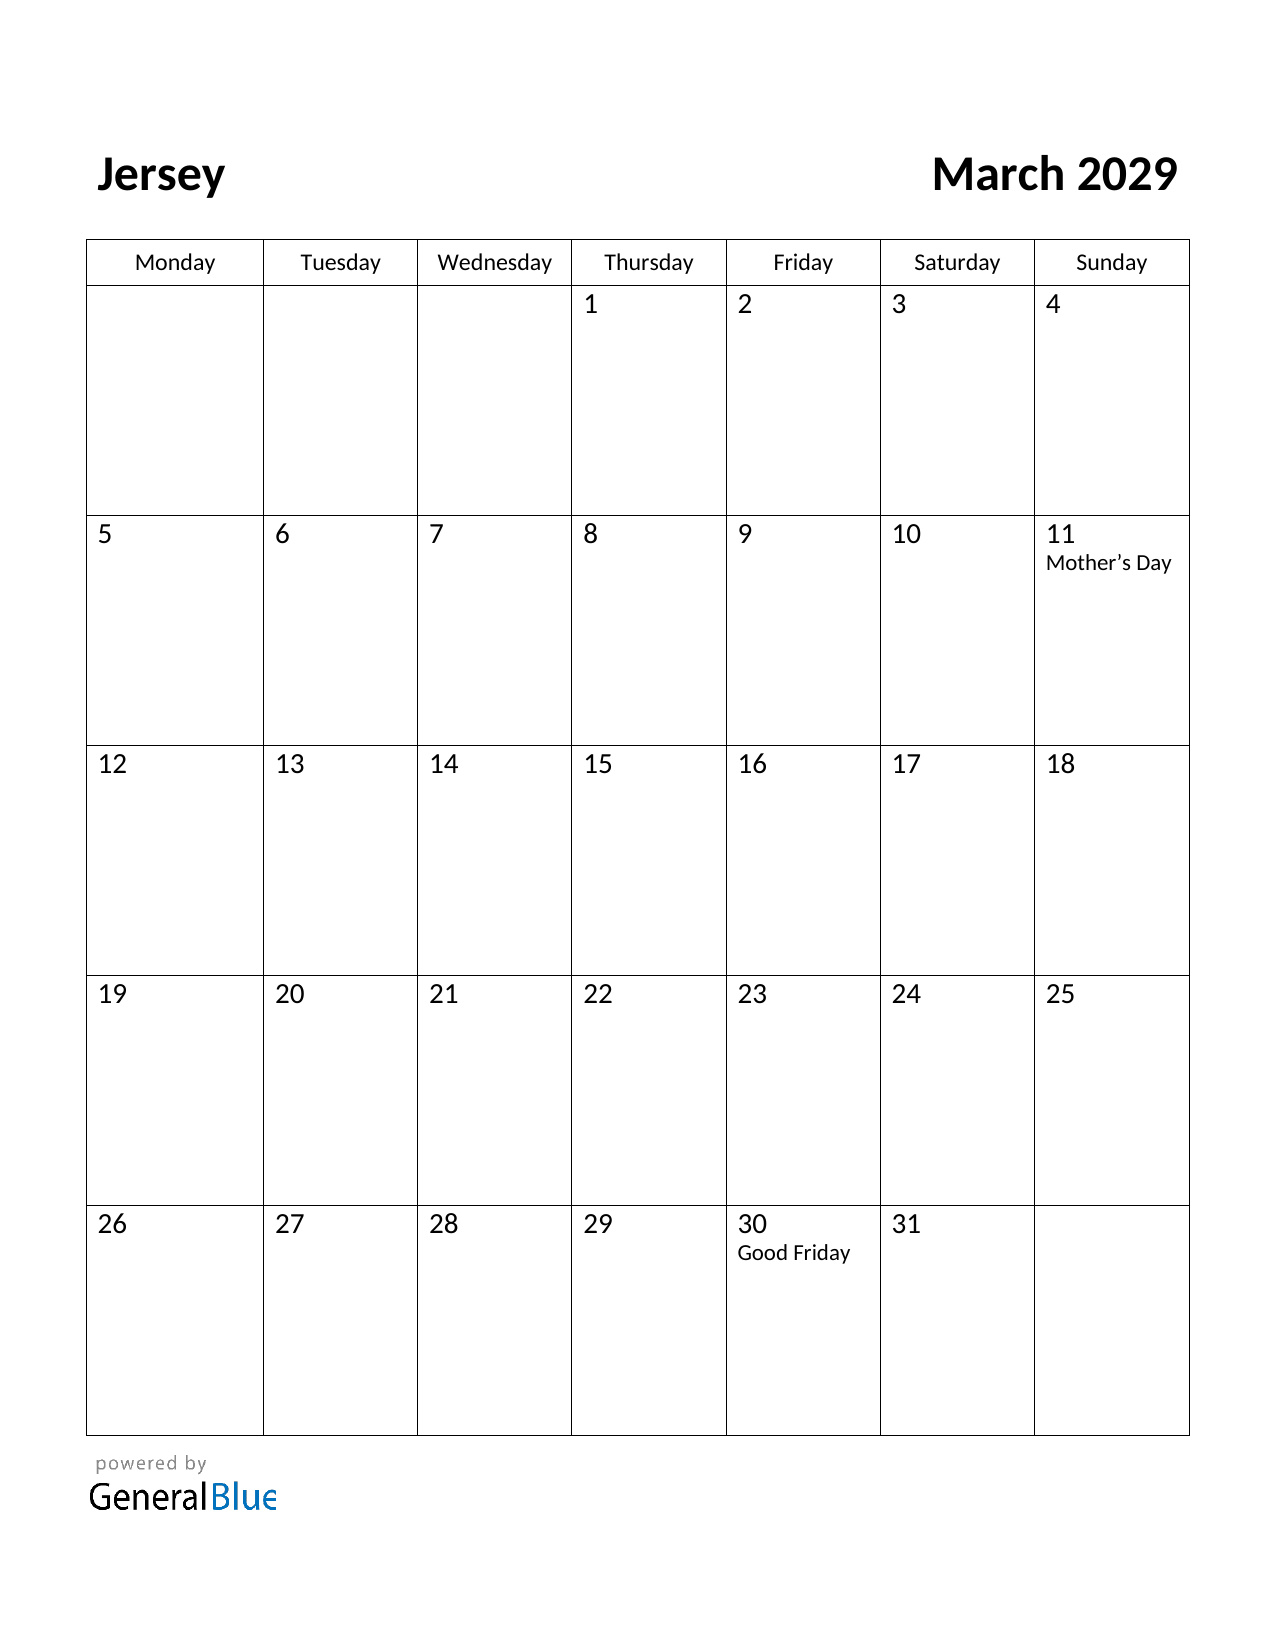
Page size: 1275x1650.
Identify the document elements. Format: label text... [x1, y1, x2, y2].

picture [88, 1452, 276, 1515]
table_cell [264, 548, 417, 744]
table_cell Monday [87, 240, 263, 284]
table_cell [87, 286, 263, 318]
table_cell 27 [264, 1206, 417, 1238]
table_cell 15 [572, 746, 726, 778]
table_cell 12 [87, 746, 263, 778]
table_cell [264, 1238, 417, 1434]
table_cell [87, 318, 263, 514]
table_cell [264, 286, 417, 318]
table_cell Saturday [881, 240, 1034, 284]
table_cell [727, 318, 880, 514]
table_header Jersey [86, 105, 572, 239]
table_cell Thursday [572, 240, 726, 284]
table_cell 3 [881, 286, 1034, 318]
table_cell 1 [572, 286, 726, 318]
table_cell 8 [572, 516, 726, 548]
table_cell 9 [727, 516, 880, 548]
table_cell 28 [418, 1206, 571, 1238]
table_cell 25 [1035, 976, 1189, 1008]
table_cell 6 [264, 516, 417, 548]
table_header March 2029 [572, 105, 1189, 239]
table_cell [86, 1436, 1189, 1534]
table_cell Wednesday [418, 240, 571, 284]
table_cell 13 [264, 746, 417, 778]
table_cell [87, 1008, 263, 1204]
table_cell [418, 778, 571, 974]
table_cell 2 [727, 286, 880, 318]
table_cell [418, 1008, 571, 1204]
table_cell [727, 548, 880, 744]
table_cell 16 [727, 746, 880, 778]
table_cell [1035, 1206, 1189, 1238]
table_cell [87, 778, 263, 974]
table_cell [881, 1008, 1034, 1204]
table_cell [1035, 1238, 1189, 1434]
table_cell 20 [264, 976, 417, 1008]
table_cell [1035, 1008, 1189, 1204]
table_cell [418, 1238, 571, 1434]
table_cell 14 [418, 746, 571, 778]
table_cell Mother’s Day [1035, 548, 1189, 744]
table_cell [418, 318, 571, 514]
table_cell [881, 778, 1034, 974]
table_cell 24 [881, 976, 1034, 1008]
table_cell 18 [1035, 746, 1189, 778]
table_cell [87, 548, 263, 744]
table_cell 4 [1035, 286, 1189, 318]
table_cell [881, 318, 1034, 514]
table_cell [1035, 778, 1189, 974]
table_cell [87, 1238, 263, 1434]
table_cell 22 [572, 976, 726, 1008]
table_cell Sunday [1035, 240, 1189, 284]
table_cell 26 [87, 1206, 263, 1238]
table_cell 17 [881, 746, 1034, 778]
table_cell 10 [881, 516, 1034, 548]
table_cell [1035, 318, 1189, 514]
table_cell [264, 318, 417, 514]
table_cell [727, 1008, 880, 1204]
table_cell [572, 778, 726, 974]
table_cell 19 [87, 976, 263, 1008]
table_cell [572, 548, 726, 744]
table_cell [727, 778, 880, 974]
table_cell 23 [727, 976, 880, 1008]
table_cell 30 [727, 1206, 880, 1238]
table_cell [572, 1238, 726, 1434]
table_cell 11 [1035, 516, 1189, 548]
table_cell [881, 1238, 1034, 1434]
table_cell 21 [418, 976, 571, 1008]
table_cell 31 [881, 1206, 1034, 1238]
table_cell 29 [572, 1206, 726, 1238]
table_cell [881, 548, 1034, 744]
table_cell Tuesday [264, 240, 417, 284]
table_cell [264, 778, 417, 974]
table_cell Good Friday [727, 1238, 880, 1434]
table_cell [418, 548, 571, 744]
table_cell [572, 1008, 726, 1204]
table_cell 5 [87, 516, 263, 548]
table_cell [418, 286, 571, 318]
table_cell [572, 318, 726, 514]
table_cell [264, 1008, 417, 1204]
table_cell 7 [418, 516, 571, 548]
table_cell Friday [727, 240, 880, 284]
